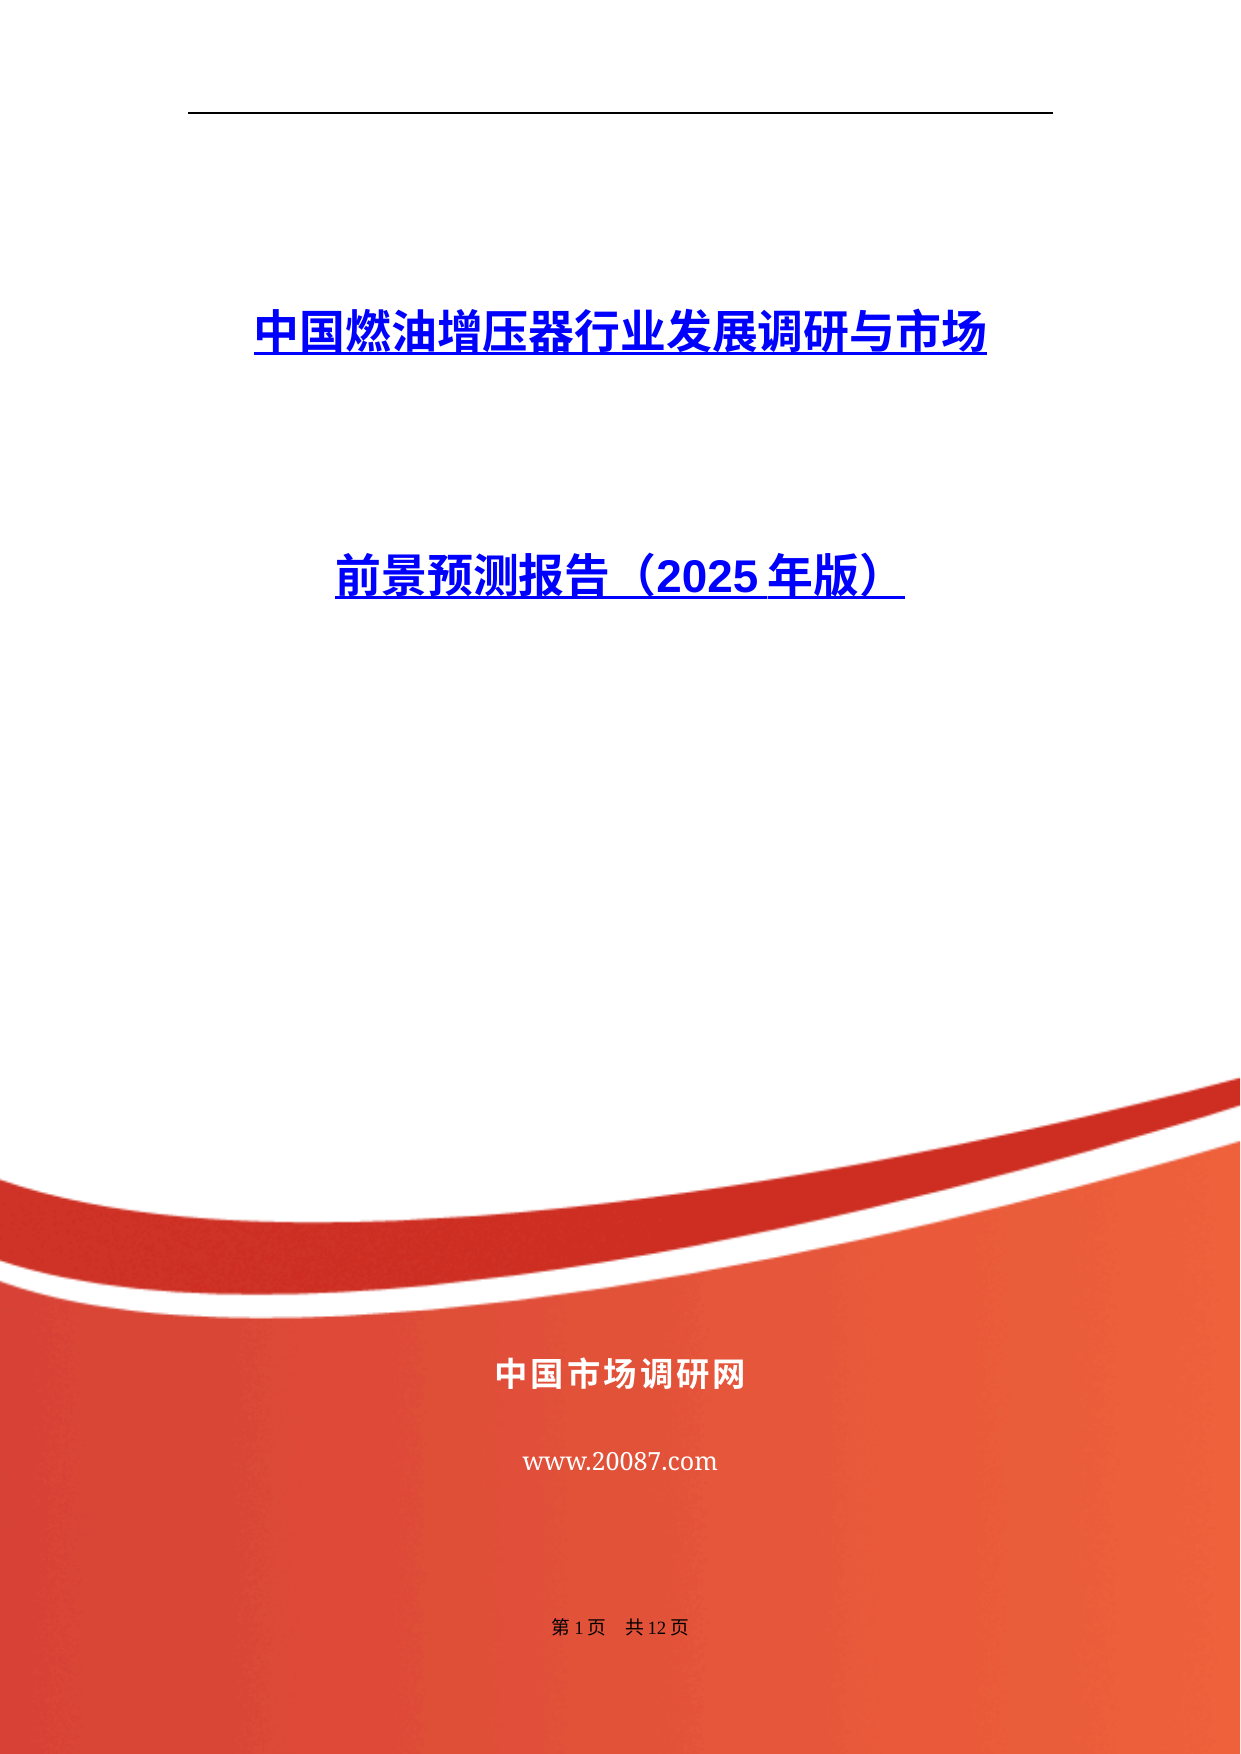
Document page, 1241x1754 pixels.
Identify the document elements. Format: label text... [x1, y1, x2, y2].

subtitle 中国市场调研网 [187, 1339, 1053, 1404]
picture [0, 1006, 1241, 1754]
text www.20087.com [187, 1428, 1053, 1493]
table_header 中国燃油增压器行业发展调研与市场前景预测报告（2025年版） [188, 207, 1053, 773]
